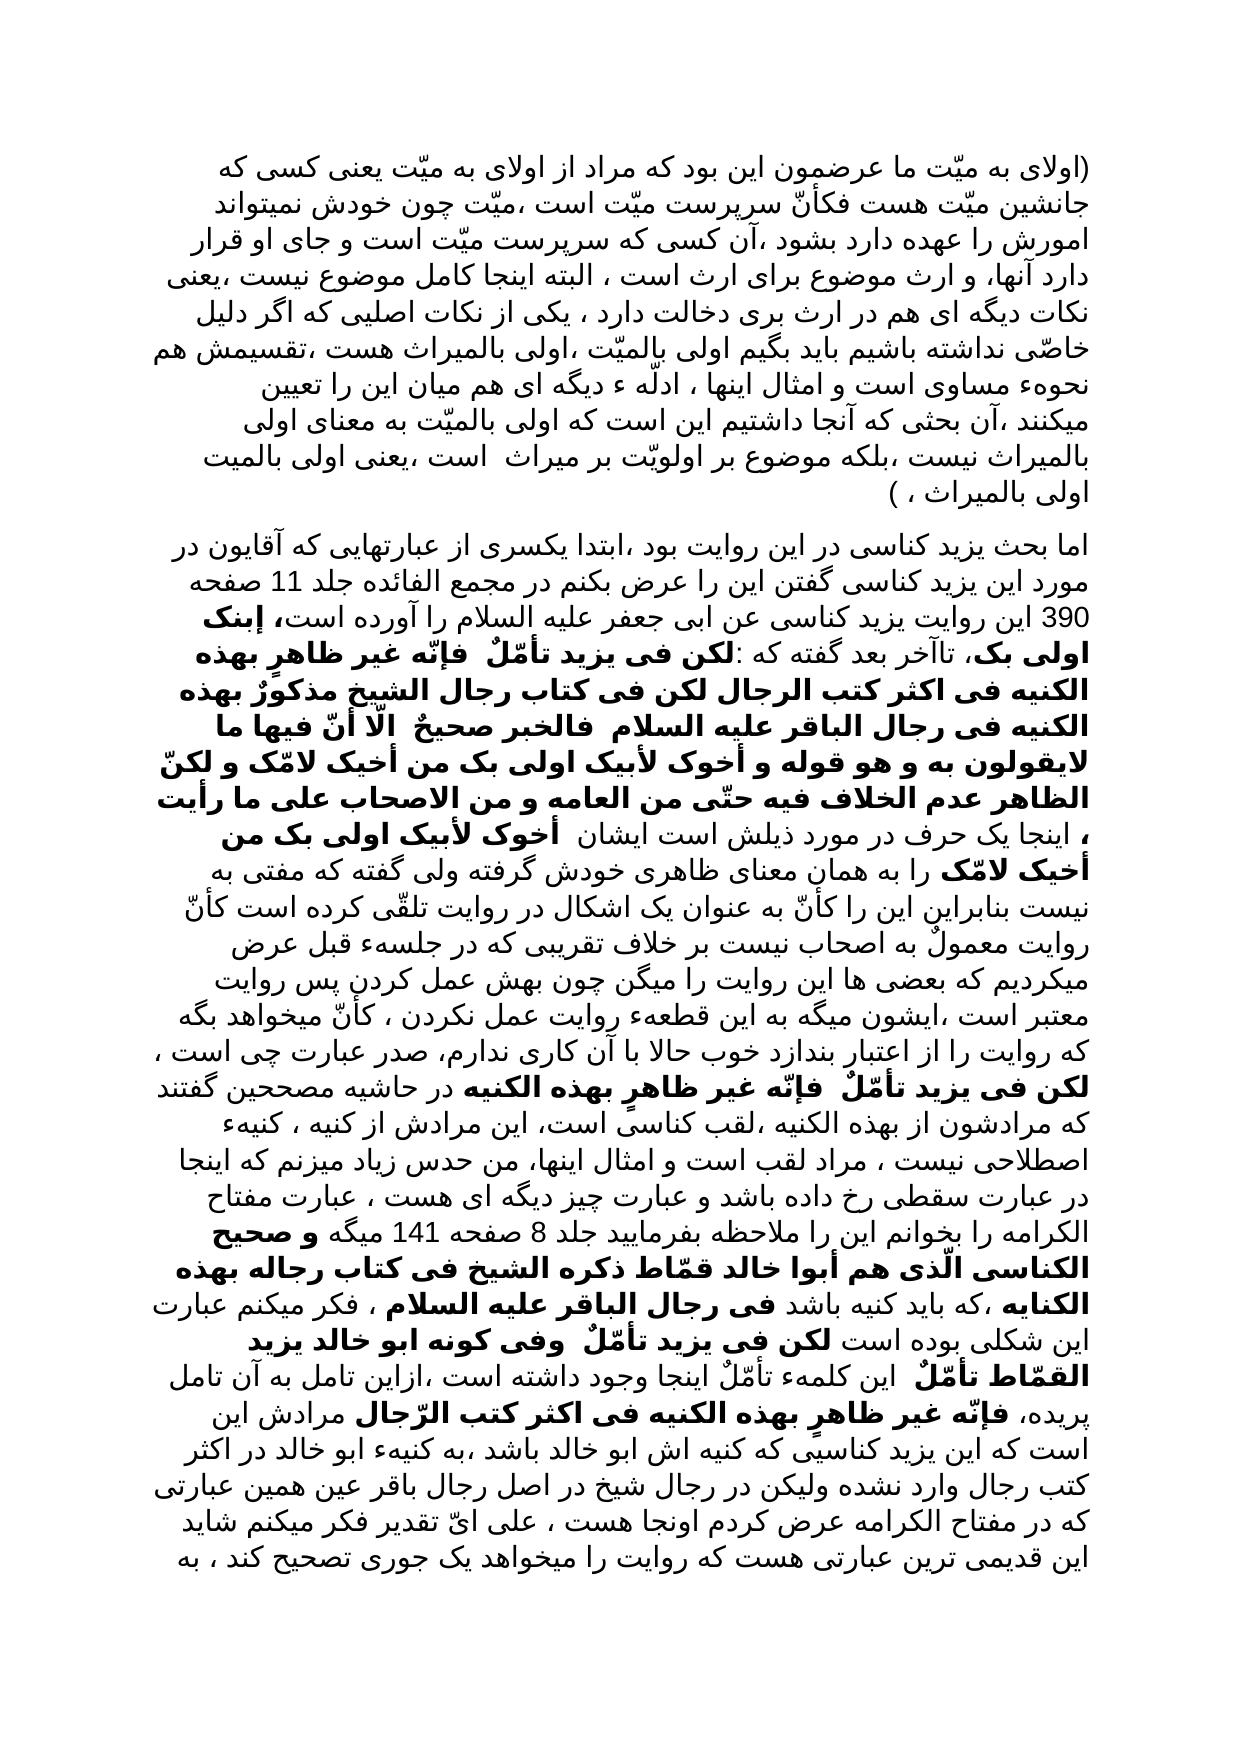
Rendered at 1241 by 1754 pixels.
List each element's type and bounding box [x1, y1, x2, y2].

text [150, 150, 1090, 509]
text [150, 528, 1090, 1574]
